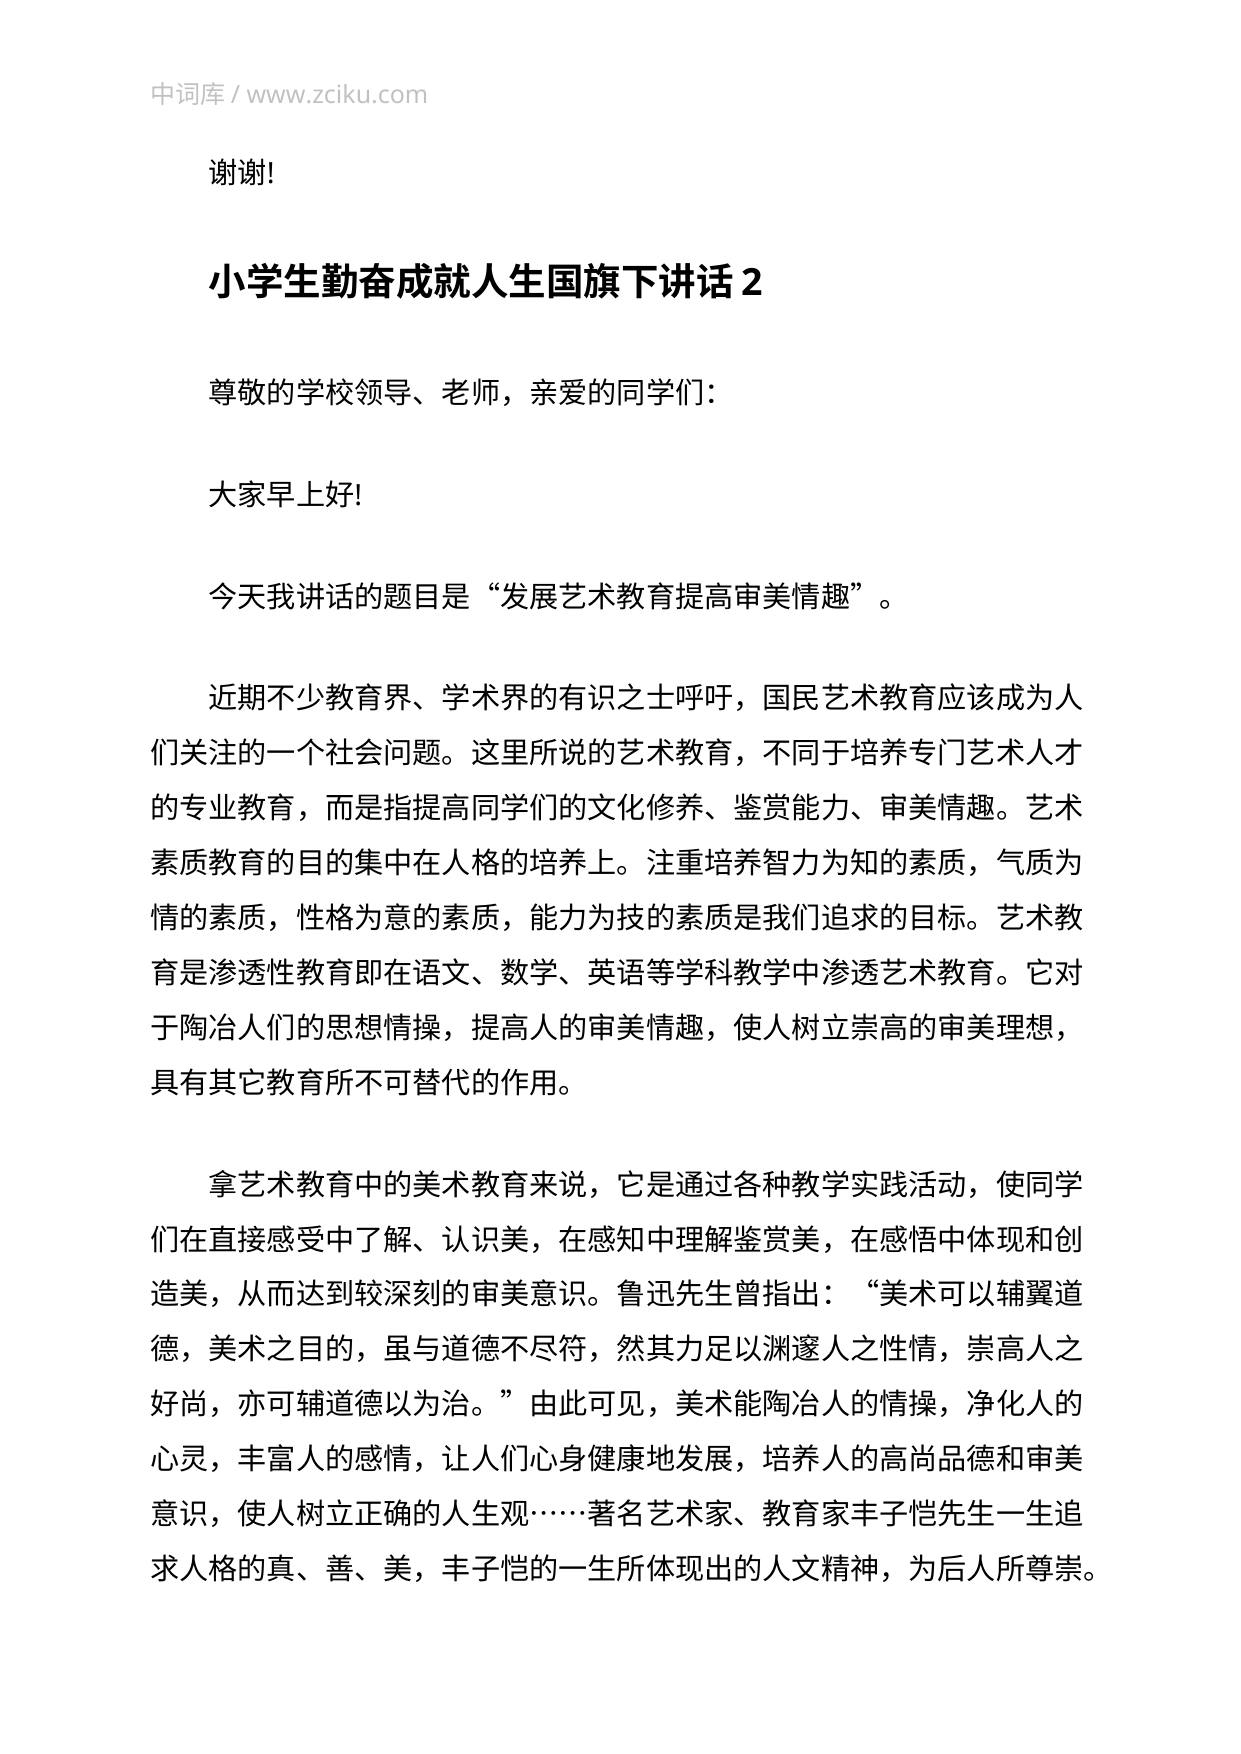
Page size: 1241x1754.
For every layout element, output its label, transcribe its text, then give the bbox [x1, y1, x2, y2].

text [150, 1161, 1090, 1588]
text 尊敬的学校领导、老师，亲爱的同学们： [150, 369, 1090, 412]
text 小学生勤奋成就人生国旗下讲话2 [150, 252, 1090, 306]
text 大家早上好! [150, 471, 1090, 514]
text 今天我讲话的题目是“发展艺术教育提高审美情趣”。 [150, 573, 1090, 616]
text 谢谢! [150, 150, 1090, 192]
text 近期不少教育界、学术界的有识之士呼吁，国民艺术教育应该成为人们关注的一个社会问题。这里所说的艺术教育，不同于培养专门艺术人才的专业教育，而是指提高同学们的文化修养、鉴赏能力、审美情趣。艺术素质教育的目的集中在人格的培养上。注重培养智力为知的素质，气质为情的素质，性格为意的素质，能力为技的素质是我们追求的目标。艺术教育是渗透性教育即在语文、数学、英语等学科教学中渗透艺术教育。它对于陶冶人们的思想情操，提高人的审美情趣，使人树立崇高的审美理想，具有其它教育所不可替代的作用。 [150, 675, 1090, 1102]
